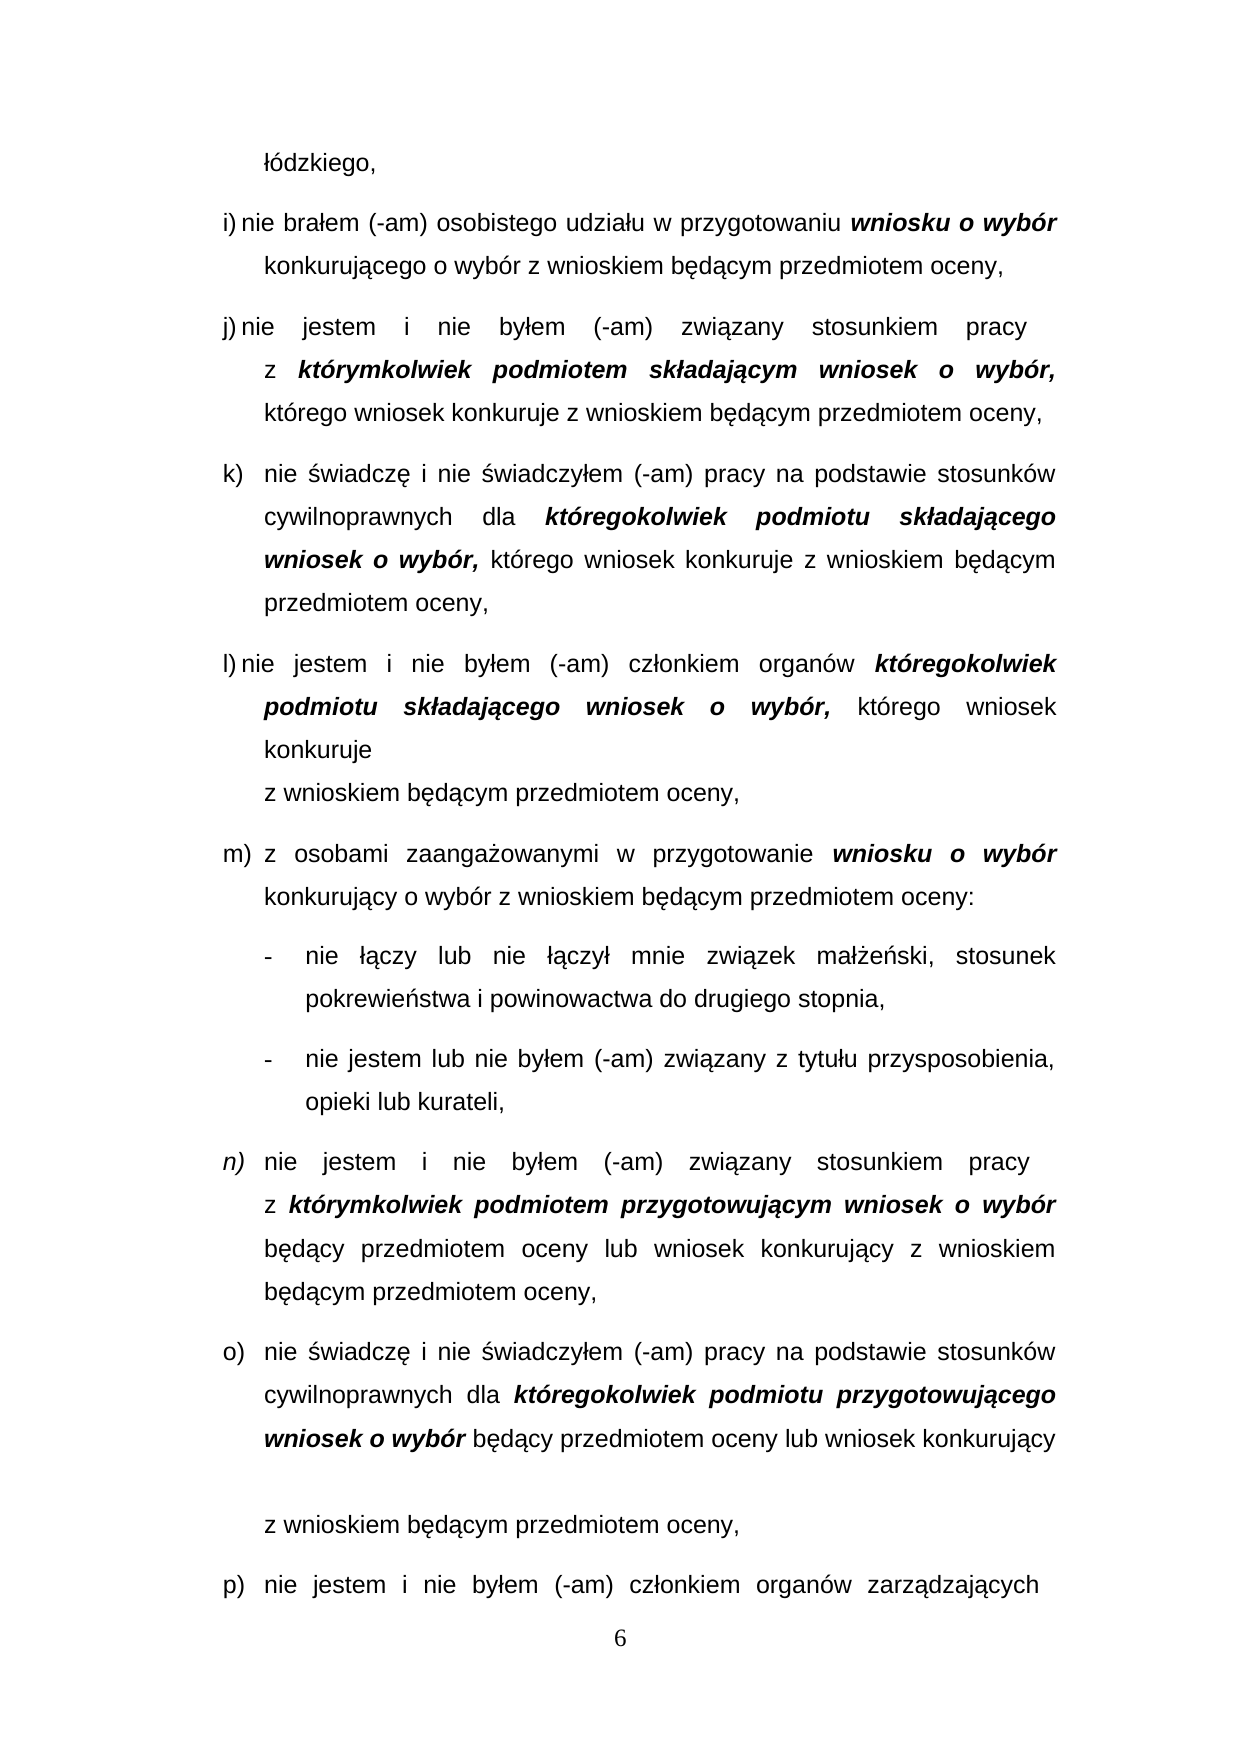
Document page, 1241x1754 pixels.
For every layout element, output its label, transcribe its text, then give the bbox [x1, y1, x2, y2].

list nie łączy lub nie łączył mnie związek małżeński, stosunek pokrewieństwa i powinowactwa do drugiego stopnia, [264, 941, 1057, 1013]
list nie jestem i nie byłem (-am) członkiem organów któregokolwiek podmiotu składającego wniosek o wybór, którego wniosek konkuruje z wnioskiem będącym przedmiotem oceny, [223, 649, 1057, 807]
list nie jestem lub nie byłem (-am) związany z tytułu przysposobienia, opieki lub kurateli, [264, 1043, 1057, 1116]
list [223, 148, 1057, 176]
list nie świadczę i nie świadczyłem (-am) pracy na podstawie stosunków cywilnoprawnych dla któregokolwiek podmiotu składającego wniosek o wybór, którego wniosek konkuruje z wnioskiem będącym przedmiotem oceny, [223, 459, 1057, 617]
list nie świadczę i nie świadczyłem (-am) pracy na podstawie stosunków cywilnoprawnych dla któregokolwiek podmiotu przygotowującego wniosek o wybór będący przedmiotem oceny lub wniosek konkurujący z wnioskiem będącym przedmiotem oceny, [223, 1337, 1057, 1539]
list nie brałem (-am) osobistego udziału w przygotowaniu wniosku o wybór konkurującego o wybór z wnioskiem będącym przedmiotem oceny, [223, 208, 1057, 280]
list nie jestem i nie byłem (-am) związany stosunkiem pracy z którymkolwiek podmiotem przygotowującym wniosek o wybór będący przedmiotem oceny lub wniosek konkurujący z wnioskiem będącym przedmiotem oceny, [223, 1147, 1057, 1306]
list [223, 1571, 1057, 1599]
list nie jestem i nie byłem (-am) związany stosunkiem pracy z którymkolwiek podmiotem składającym wniosek o wybór, którego wniosek konkuruje z wnioskiem będącym przedmiotem oceny, [223, 312, 1057, 427]
list z osobami zaangażowanymi w przygotowanie wniosku o wybór konkurujący o wybór z wnioskiem będącym przedmiotem oceny: [223, 839, 1057, 911]
